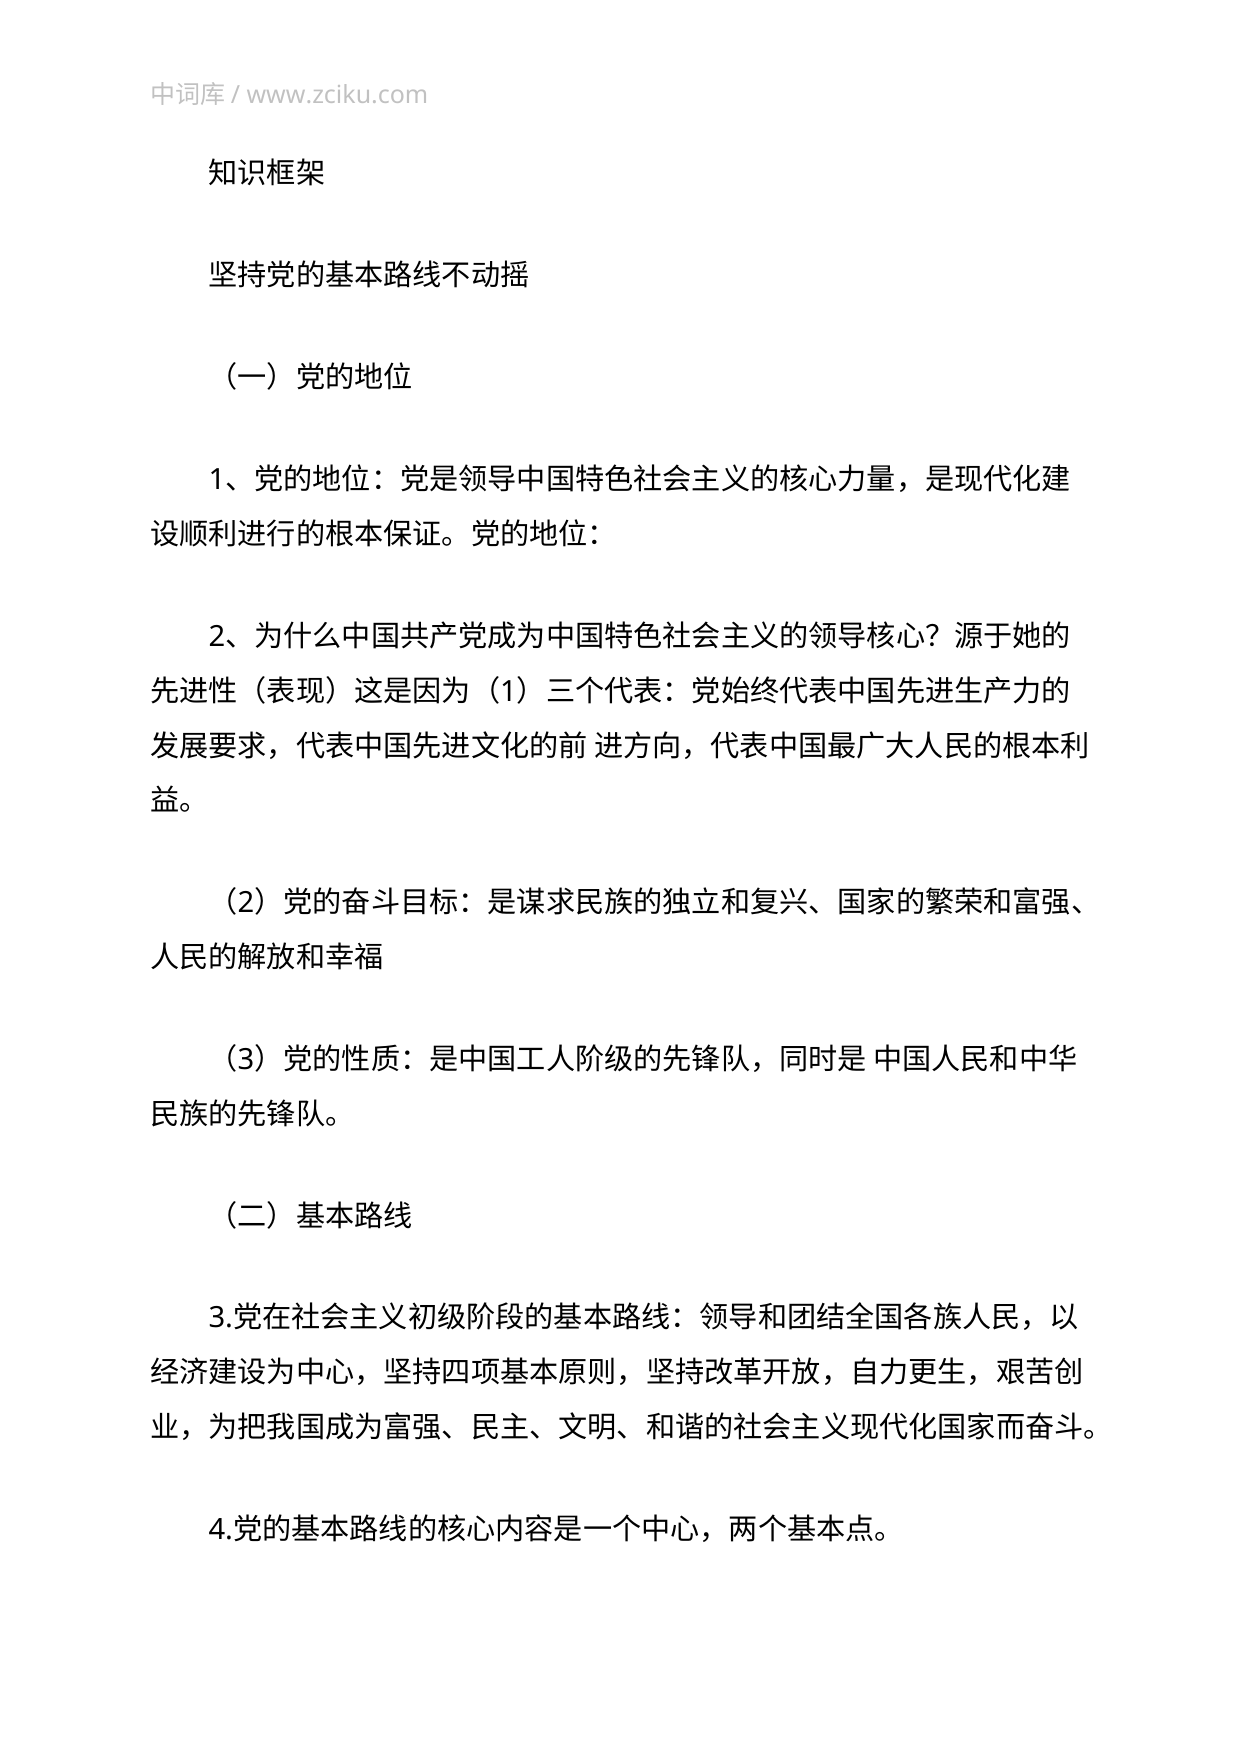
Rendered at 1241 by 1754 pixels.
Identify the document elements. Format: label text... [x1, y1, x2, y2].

text 1、党的地位：党是领导中国特色社会主义的核心力量，是现代化建设顺利进行的根本保证。党的地位： [150, 455, 1090, 553]
text （一）党的地位 [150, 353, 1090, 396]
text 知识框架 [150, 150, 1090, 192]
text 2、为什么中国共产党成为中国特色社会主义的领导核心？源于她的先进性（表现）这是因为（1）三个代表：党始终代表中国先进生产力的发展要求，代表中国先进文化的前 进方向，代表中国最广大人民的根本利益。 [150, 612, 1090, 819]
text （2）党的奋斗目标：是谋求民族的独立和复兴、国家的繁荣和富强、人民的解放和幸福 [150, 879, 1090, 976]
text 坚持党的基本路线不动摇 [150, 252, 1090, 294]
text 3.党在社会主义初级阶段的基本路线：领导和团结全国各族人民，以经济建设为中心，坚持四项基本原则，坚持改革开放，自力更生，艰苦创业，为把我国成为富强、民主、文明、和谐的社会主义现代化国家而奋斗。 [150, 1294, 1090, 1446]
text 4.党的基本路线的核心内容是一个中心，两个基本点。 [150, 1506, 1090, 1548]
text （二）基本路线 [150, 1192, 1090, 1234]
text （3）党的性质：是中国工人阶级的先锋队，同时是 中国人民和中华民族的先锋队。 [150, 1036, 1090, 1133]
